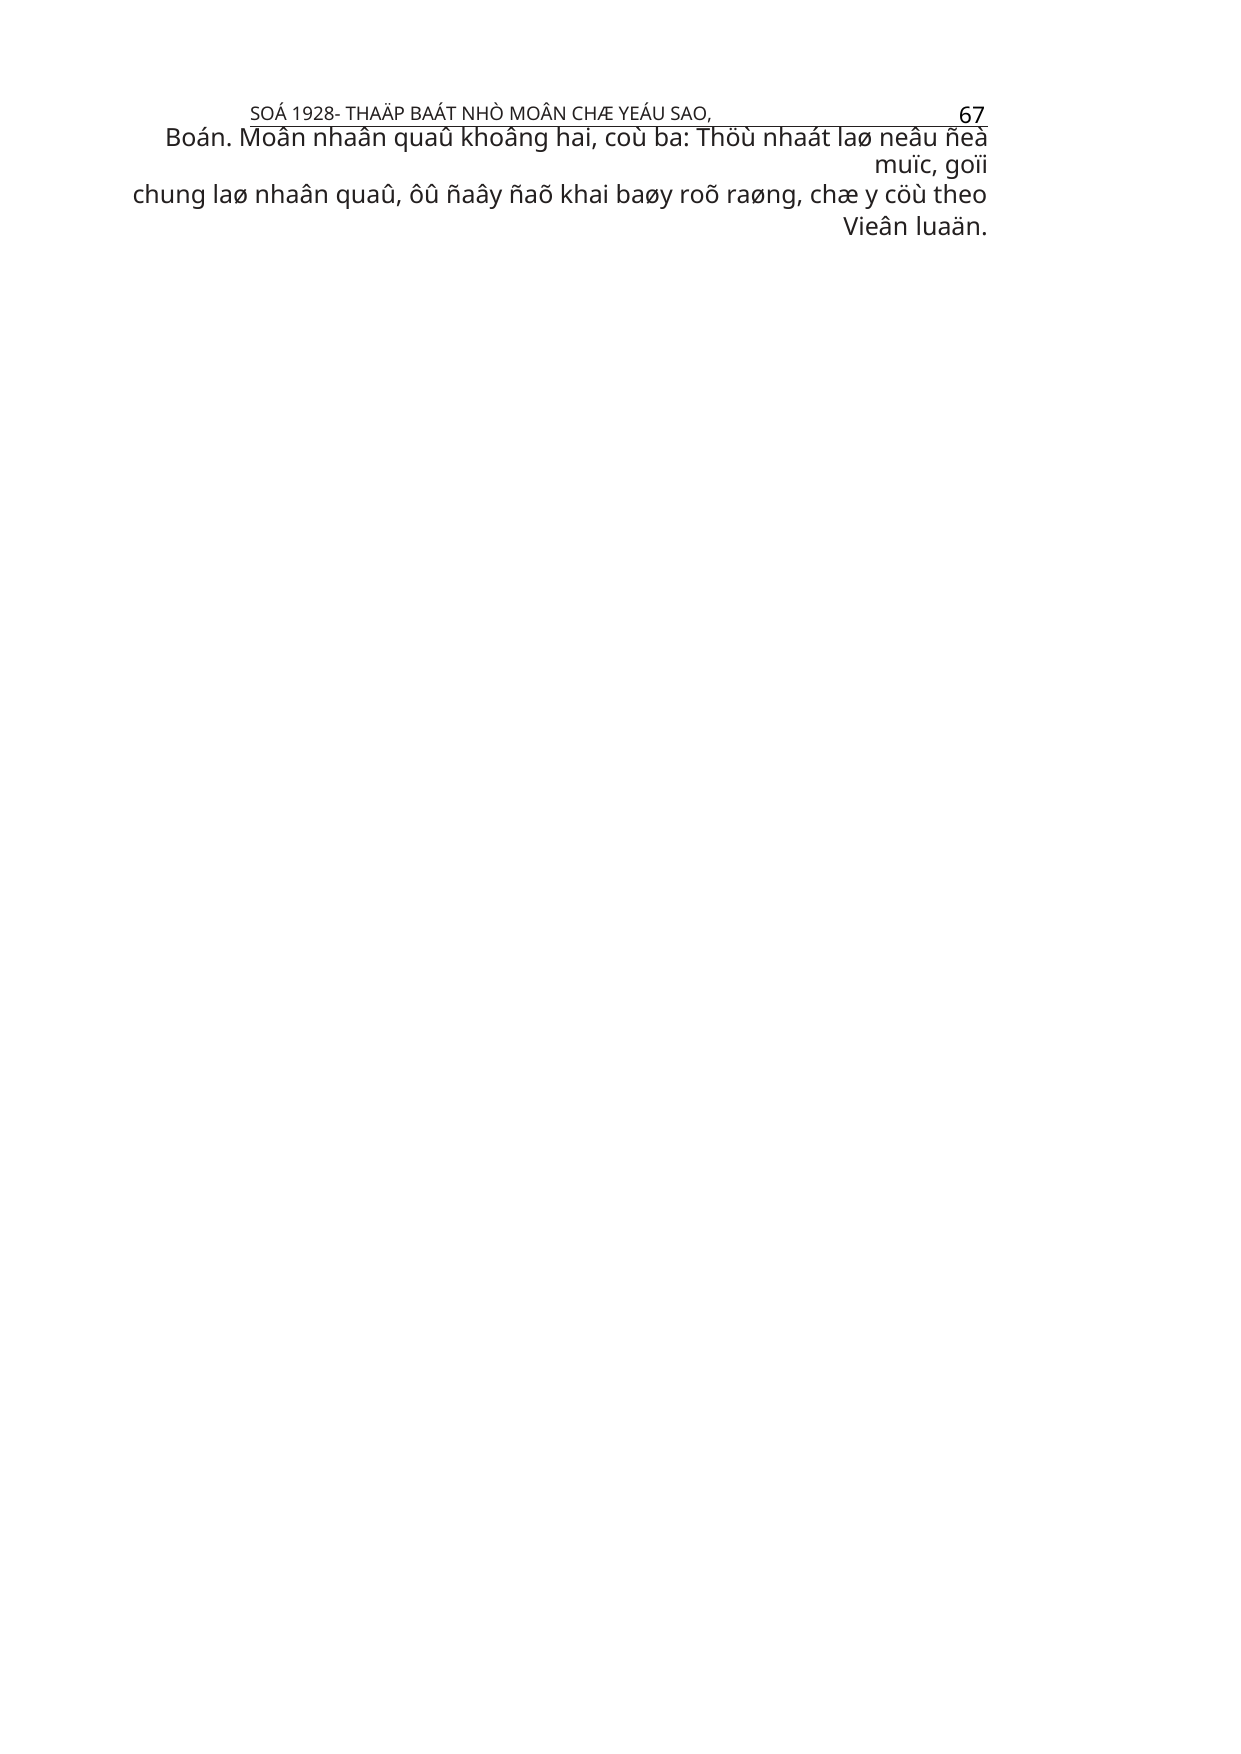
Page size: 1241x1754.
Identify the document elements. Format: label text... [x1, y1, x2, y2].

text chung laø nhaân quaû, ôû ñaây ñaõ khai baøy roõ raøng, chæ y cöù theo Vieân luaän. [106, 179, 987, 242]
text Boán. Moân nhaân quaû khoâng hai, coù ba: Thöù nhaát laø neâu ñeà muïc, goïi [106, 125, 988, 179]
